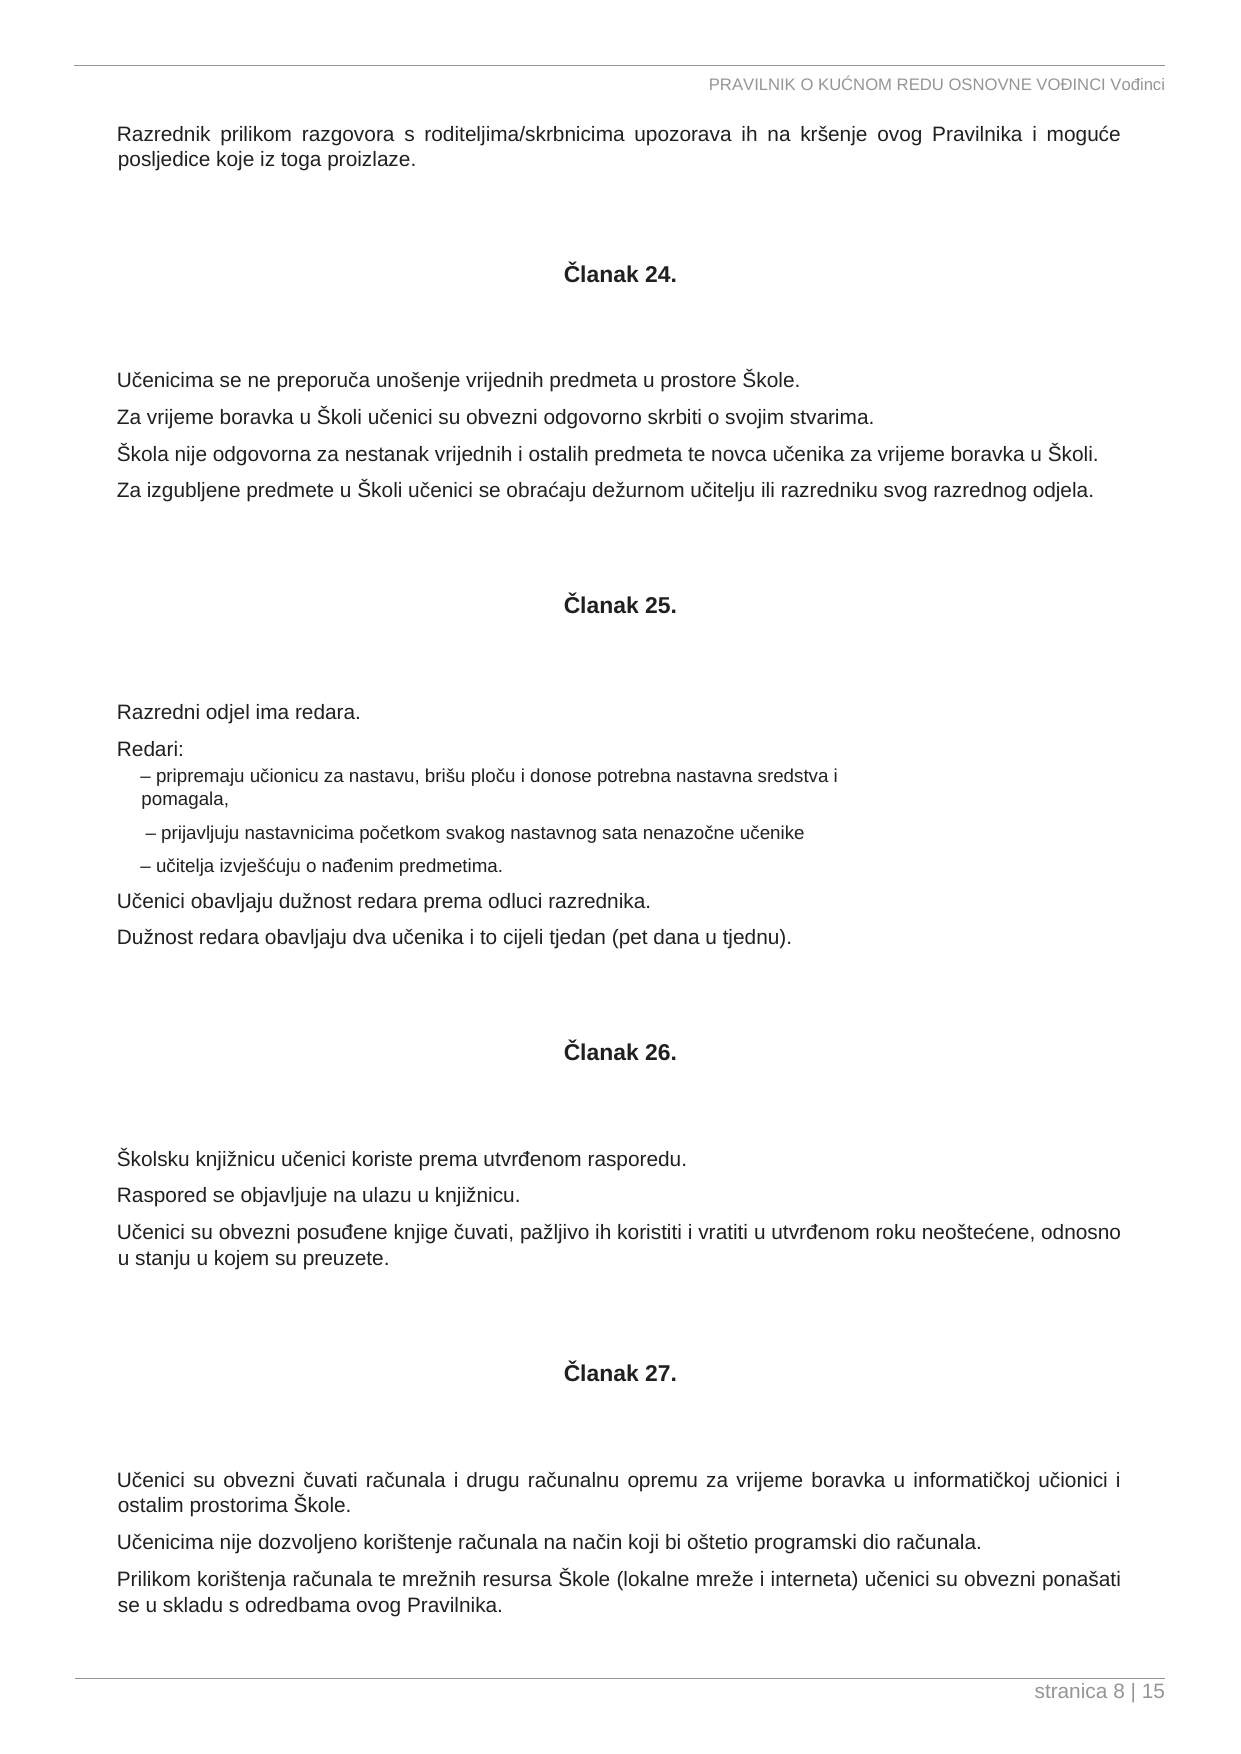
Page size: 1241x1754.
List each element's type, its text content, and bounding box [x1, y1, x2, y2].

text Za izgubljene predmete u Školi učenici se obraćaju dežurnom učitelju ili razredniku svog razrednog odjela. [117, 478, 1122, 502]
text – učitelja izvješćuju o nađenim predmetima. [140, 855, 923, 877]
text Članak 25. [325, 592, 915, 618]
text – prijavljuju nastavnicima početkom svakog nastavnog sata nenazočne učenike [140, 821, 923, 843]
text Raspored se objavljuje na ulazu u knjižnicu. [117, 1183, 1122, 1207]
text Razrednik prilikom razgovora s roditeljima/skrbnicima upozorava ih na kršenje ovog Pravilnika i moguće posljedice koje iz toga proizlaze. [117, 121, 1122, 171]
text Razredni odjel ima redara. [117, 700, 1122, 724]
text Prilikom korištenja računala te mrežnih resursa Škole (lokalne mreže i interneta) učenici su obvezni ponašati se u skladu s odredbama ovog Pravilnika. [117, 1567, 1122, 1616]
text Učenicima nije dozvoljeno korištenje računala na način koji bi oštetio programski dio računala. [117, 1530, 1122, 1554]
text Učenici su obvezni posuđene knjige čuvati, pažljivo ih koristiti i vratiti u utvrđenom roku neoštećene, odnosno u stanju u kojem su preuzete. [117, 1220, 1122, 1270]
text Dužnost redara obavljaju dva učenika i to cijeli tjedan (pet dana u tjednu). [117, 925, 1122, 949]
text Za vrijeme boravka u Školi učenici su obvezni odgovorno skrbiti o svojim stvarima. [117, 405, 1122, 429]
text Redari: [117, 736, 1122, 760]
text Članak 27. [325, 1360, 915, 1386]
text – pripremaju učionicu za nastavu, brišu ploču i donose potrebna nastavna sredstva i pomagala, [140, 765, 923, 809]
text Članak 24. [325, 261, 915, 287]
text Školsku knjižnicu učenici koriste prema utvrđenom rasporedu. [117, 1147, 1122, 1171]
text Učenicima se ne preporuča unošenje vrijednih predmeta u prostore Škole. [117, 368, 1122, 392]
text Članak 26. [325, 1039, 915, 1065]
text Škola nije odgovorna za nestanak vrijednih i ostalih predmeta te novca učenika za vrijeme boravka u Školi. [117, 442, 1122, 466]
text Učenici su obvezni čuvati računala i drugu računalnu opremu za vrijeme boravka u informatičkoj učionici i ostalim prostorima Škole. [117, 1467, 1122, 1517]
text Učenici obavljaju dužnost redara prema odluci razrednika. [117, 888, 1122, 912]
